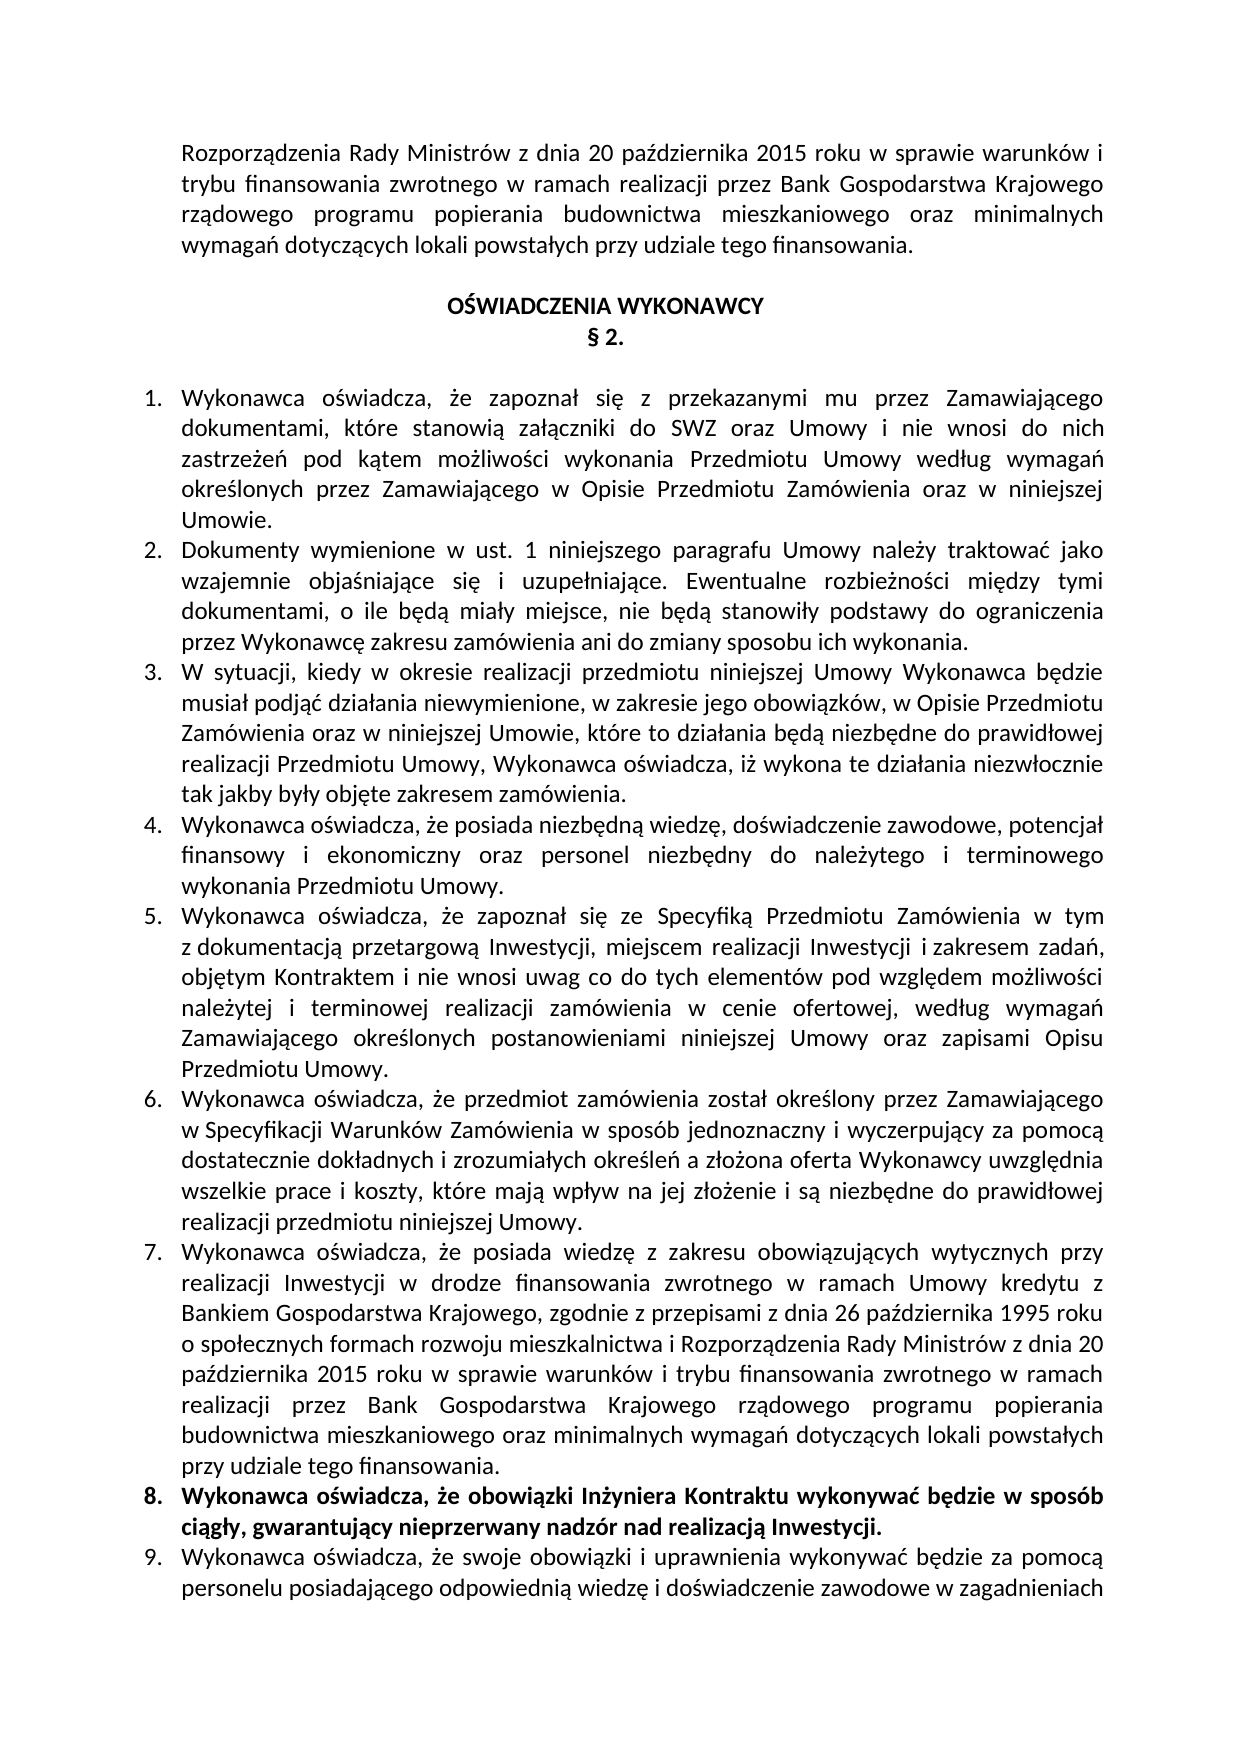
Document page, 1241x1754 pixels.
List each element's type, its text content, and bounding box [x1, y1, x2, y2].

list Wykonawca oświadcza, że posiada wiedzę z zakresu obowiązujących wytycznych przy realizacji Inwestycji w drodze finansowania zwrotnego w ramach Umowy kredytu z Bankiem Gospodarstwa Krajowego, zgodnie z przepisami z dnia 26 października 1995 roku o społecznych formach rozwoju mieszkalnictwa i Rozporządzenia Rady Ministrów z dnia 20 października 2015 roku w sprawie warunków i trybu finansowania zwrotnego w ramach realizacji przez Bank Gospodarstwa Krajowego rządowego programu popierania budownictwa mieszkaniowego oraz minimalnych wymagań dotyczących lokali powstałych przy udziale tego finansowania. [144, 1236, 1105, 1480]
list Wykonawca oświadcza, że zapoznał się ze Specyfiką Przedmiotu Zamówienia w tym z dokumentacją przetargową Inwestycji, miejscem realizacji Inwestycji i zakresem zadań, objętym Kontraktem i nie wnosi uwag co do tych elementów pod względem możliwości należytej i terminowej realizacji zamówienia w cenie ofertowej, według wymagań Zamawiającego określonych postanowieniami niniejszej Umowy oraz zapisami Opisu Przedmiotu Umowy. [144, 901, 1105, 1084]
list Wykonawca oświadcza, że posiada niezbędną wiedzę, doświadczenie zawodowe, potencjał finansowy i ekonomiczny oraz personel niezbędny do należytego i terminowego wykonania Przedmiotu Umowy. [144, 809, 1105, 901]
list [144, 1541, 1105, 1602]
text § 2. [106, 321, 1105, 351]
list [144, 137, 1105, 259]
list Dokumenty wymienione w ust. 1 niniejszego paragrafu Umowy należy traktować jako wzajemnie objaśniające się i uzupełniające. Ewentualne rozbieżności między tymi dokumentami, o ile będą miały miejsce, nie będą stanowiły podstawy do ograniczenia przez Wykonawcę zakresu zamówienia ani do zmiany sposobu ich wykonania. [144, 534, 1105, 656]
list Wykonawca oświadcza, że zapoznał się z przekazanymi mu przez Zamawiającego dokumentami, które stanowią załączniki do SWZ oraz Umowy i nie wnosi do nich zastrzeżeń pod kątem możliwości wykonania Przedmiotu Umowy według wymagań określonych przez Zamawiającego w Opisie Przedmiotu Zamówienia oraz w niniejszej Umowie. [144, 382, 1105, 534]
list W sytuacji, kiedy w okresie realizacji przedmiotu niniejszej Umowy Wykonawca będzie musiał podjąć działania niewymienione, w zakresie jego obowiązków, w Opisie Przedmiotu Zamówienia oraz w niniejszej Umowie, które to działania będą niezbędne do prawidłowej realizacji Przedmiotu Umowy, Wykonawca oświadcza, iż wykona te działania niezwłocznie tak jakby były objęte zakresem zamówienia. [144, 656, 1105, 809]
list Wykonawca oświadcza, że przedmiot zamówienia został określony przez Zamawiającego w Specyfikacji Warunków Zamówienia w sposób jednoznaczny i wyczerpujący za pomocą dostatecznie dokładnych i zrozumiałych określeń a złożona oferta Wykonawcy uwzględnia wszelkie prace i koszty, które mają wpływ na jej złożenie i są niezbędne do prawidłowej realizacji przedmiotu niniejszej Umowy. [144, 1084, 1105, 1236]
text OŚWIADCZENIA WYKONAWCY [106, 290, 1105, 321]
list Wykonawca oświadcza, że obowiązki Inżyniera Kontraktu wykonywać będzie w sposób ciągły, gwarantujący nieprzerwany nadzór nad realizacją Inwestycji. [144, 1480, 1105, 1541]
